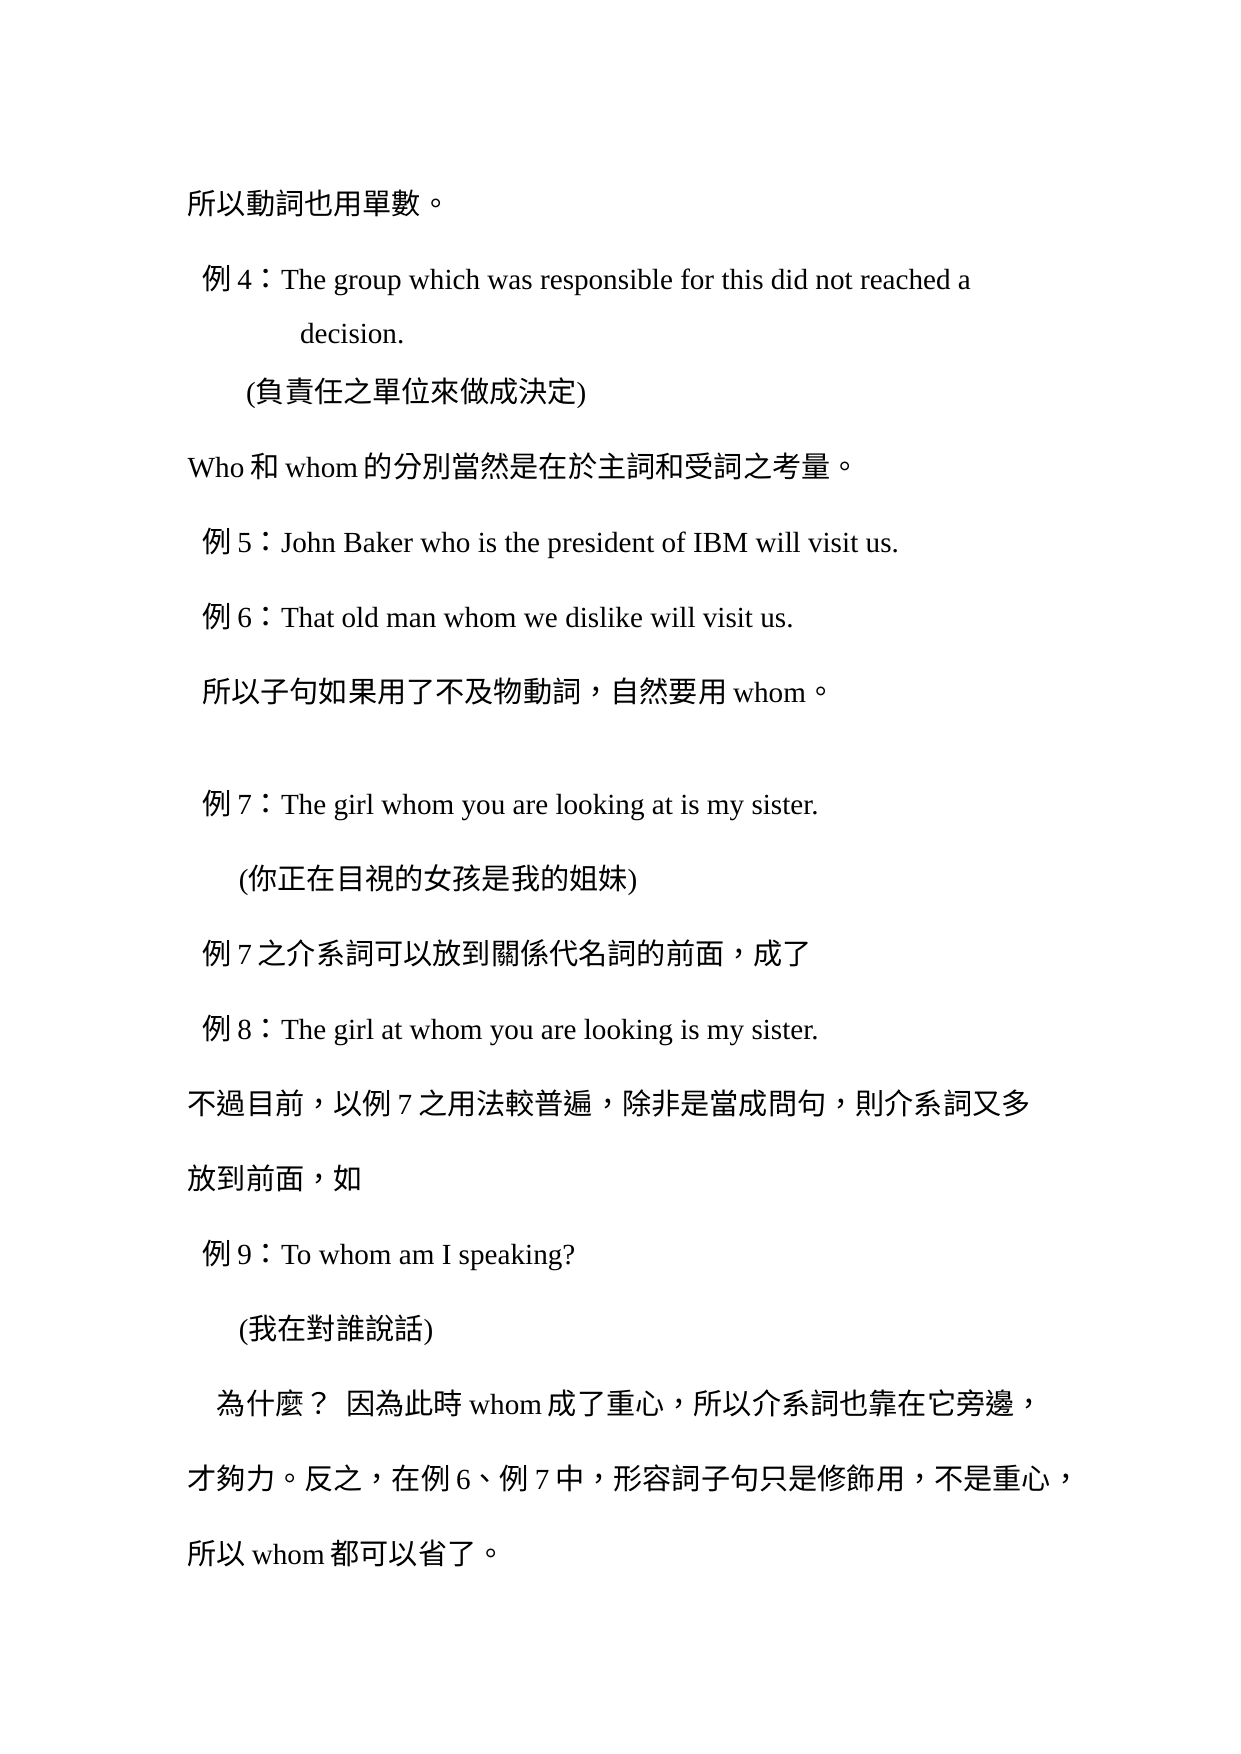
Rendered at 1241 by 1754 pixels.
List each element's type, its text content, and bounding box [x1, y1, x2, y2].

text 為什麼？ 因為此時whom成了重心，所以介系詞也靠在它旁邊，才夠力。反之，在例6、例7中，形容詞子句只是修飾用，不是重心，所以whom都可以省了。 [187, 1364, 1053, 1589]
text (負責任之單位來做成決定) [187, 352, 1053, 427]
text 例8：The girl at whom you are looking is my sister. [187, 989, 1053, 1064]
text (我在對誰說話) [187, 1289, 1053, 1364]
text 所以子句如果用了不及物動詞，自然要用whom。 [187, 652, 1053, 727]
text 不過目前，以例7之用法較普遍，除非是當成問句，則介系詞又多放到前面，如 [187, 1064, 1053, 1214]
text (你正在目視的女孩是我的姐妹) [187, 839, 1053, 914]
text 例4：The group which was responsible for this did not reached a decision. [187, 239, 1053, 352]
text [187, 164, 1053, 239]
text 例9：To whom am I speaking? [187, 1214, 1053, 1289]
text 例7：The girl whom you are looking at is my sister. [187, 764, 1053, 839]
text 例6：That old man whom we dislike will visit us. [187, 577, 1053, 652]
text Who和whom的分別當然是在於主詞和受詞之考量。 [187, 427, 1053, 502]
text 例5：John Baker who is the president of IBM will visit us. [187, 502, 1053, 577]
text 例7之介系詞可以放到關係代名詞的前面，成了 [187, 914, 1053, 989]
